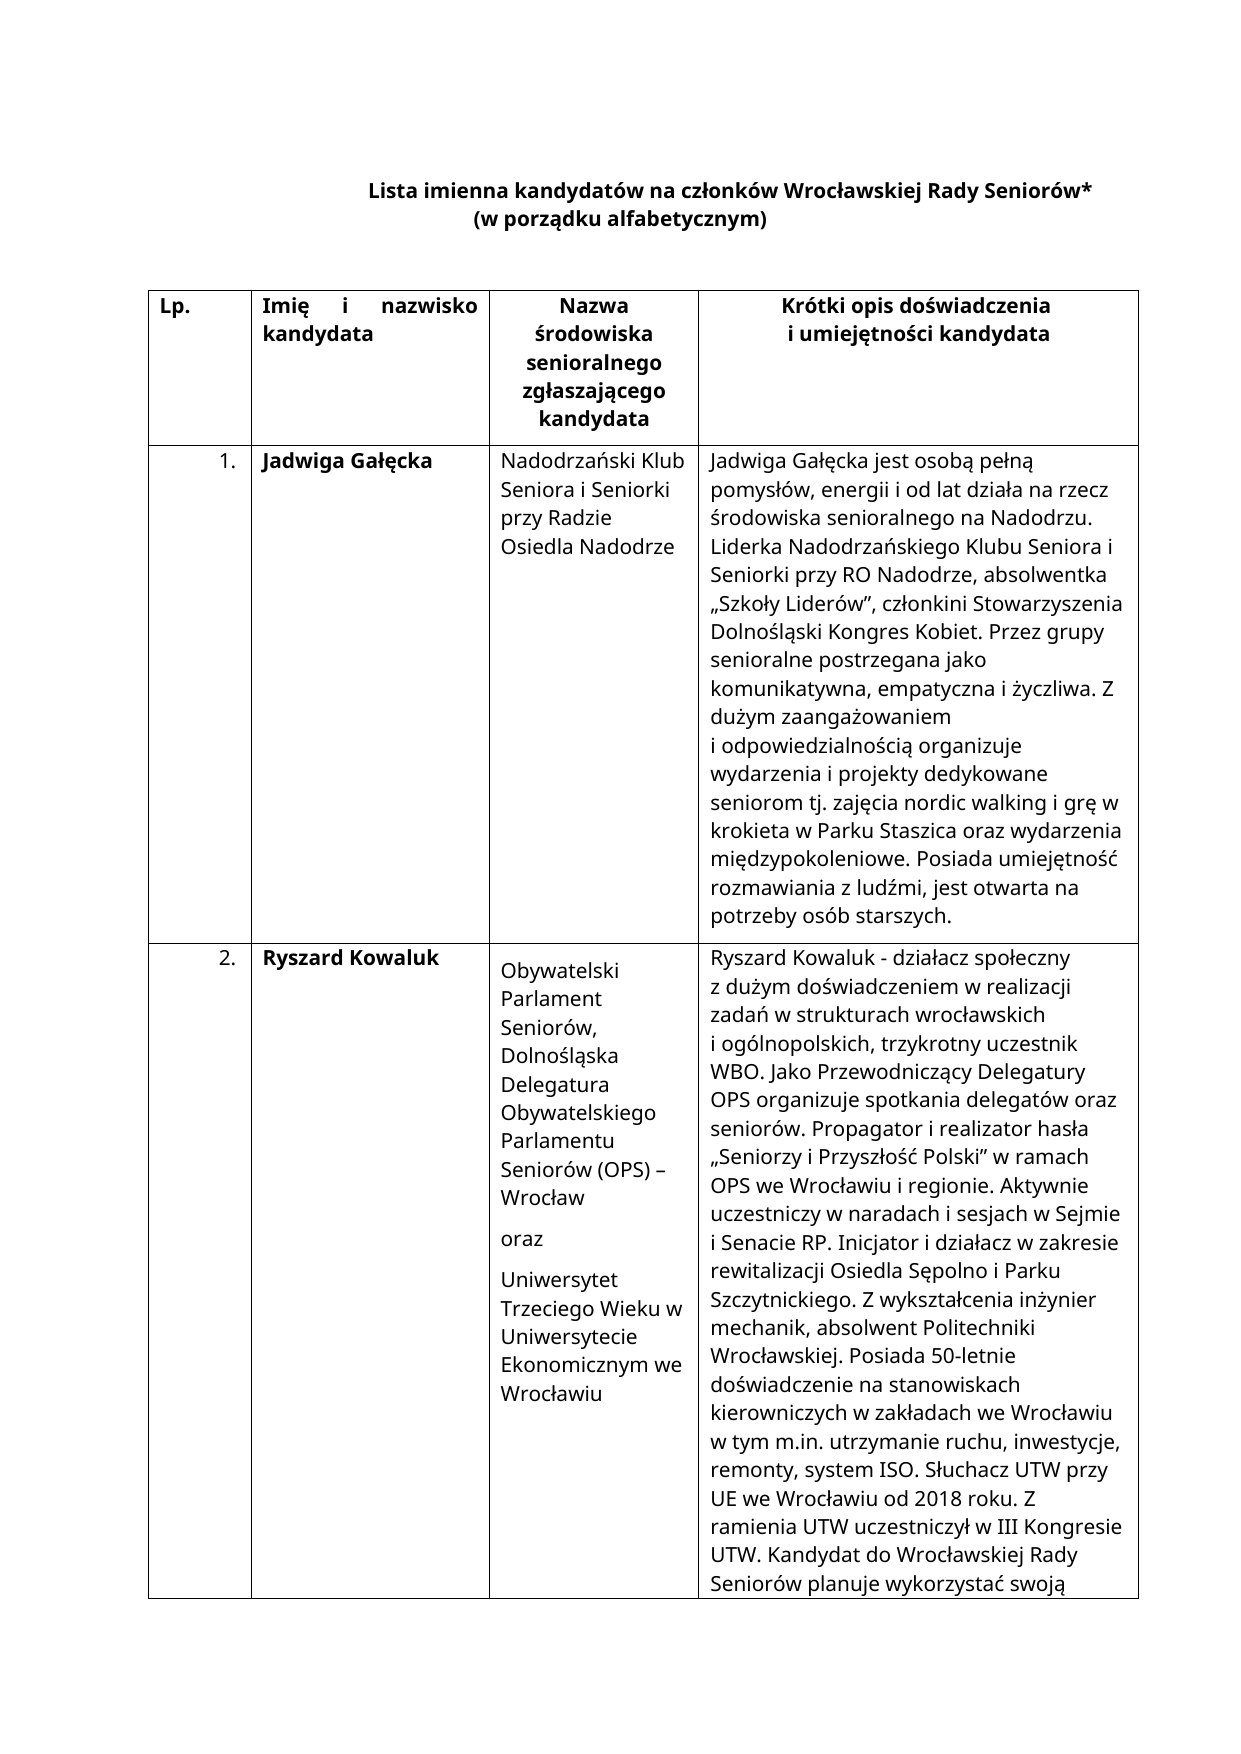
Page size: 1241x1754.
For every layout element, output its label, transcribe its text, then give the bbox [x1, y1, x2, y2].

text (w porządku alfabetycznym) [148, 204, 1093, 233]
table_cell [490, 944, 698, 1597]
table_cell Ryszard Kowaluk [252, 944, 489, 1597]
table_cell Jadwiga Gałęcka jest osobą pełną pomysłów, energii i od lat działa na rzecz środowiska senioralnego na Nadodrzu. Liderka Nadodrzańskiego Klubu Seniora i Seniorki przy RO Nadodrze, absolwentka „Szkoły Liderów”, członkini Stowarzyszenia Dolnośląski Kongres Kobiet. Przez grupy senioralne postrzegana jako komunikatywna, empatyczna i życzliwa. Z dużym zaangażowaniem i odpowiedzialnością organizuje wydarzenia i projekty dedykowane seniorom tj. zajęcia nordic walking i grę w krokieta w Parku Staszica oraz wydarzenia międzypokoleniowe. Posiada umiejętność rozmawiania z ludźmi, jest otwarta na potrzeby osób starszych. [699, 446, 1138, 942]
table_header Krótki opis doświadczenia i umiejętności kandydata [699, 291, 1138, 445]
table_cell [149, 944, 251, 1597]
table_cell Nadodrzański Klub Seniora i Seniorki przy Radzie Osiedla Nadodrze [490, 446, 698, 942]
table_cell Jadwiga Gałęcka [252, 446, 489, 942]
text Lista imienna kandydatów na członków Wrocławskiej Rady Seniorów* [148, 176, 1093, 204]
table_cell [149, 446, 251, 942]
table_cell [699, 944, 1138, 1597]
table_header Imię i nazwisko kandydata [252, 291, 489, 445]
table_header Lp. [149, 291, 251, 445]
table_header Nazwa środowiska senioralnego zgłaszającego kandydata [490, 291, 698, 445]
